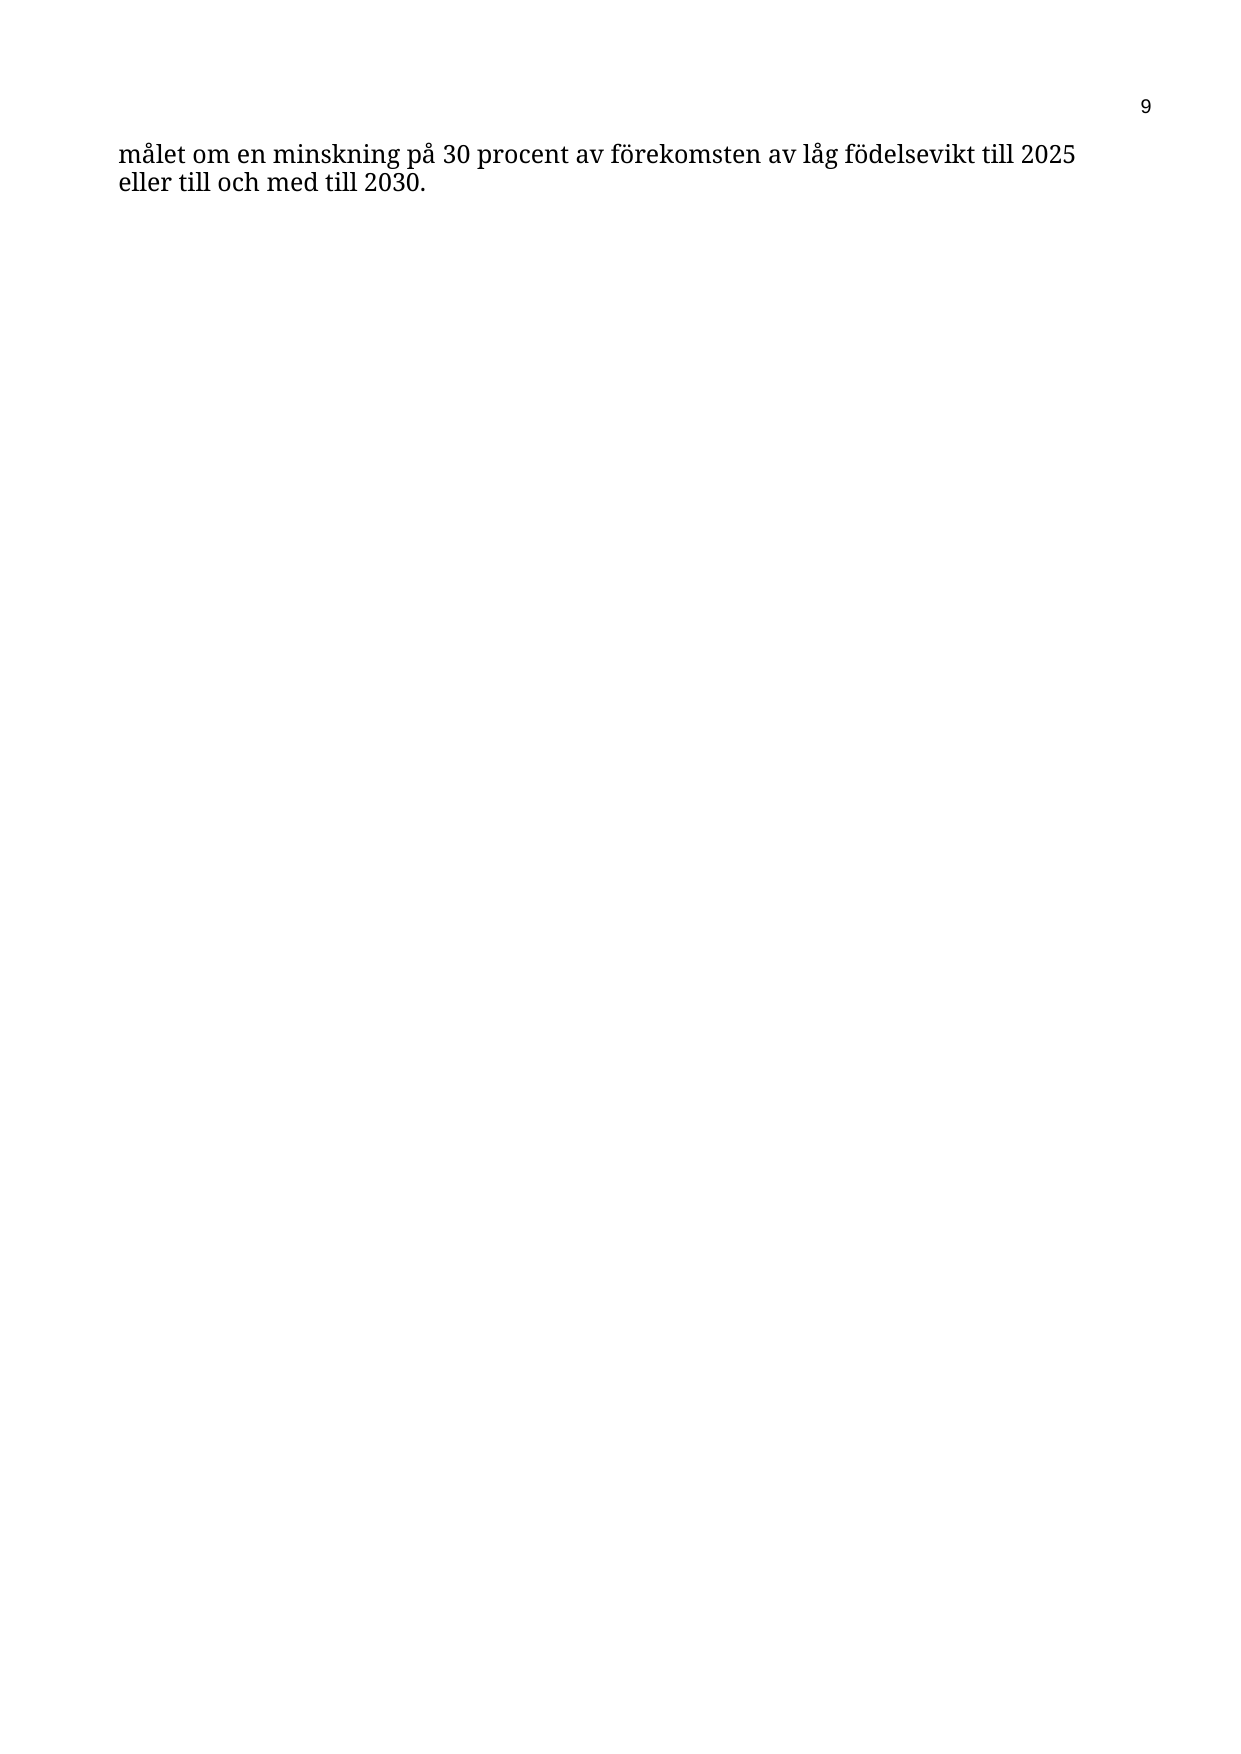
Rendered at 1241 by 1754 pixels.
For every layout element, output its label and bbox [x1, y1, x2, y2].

text [118, 140, 1084, 199]
